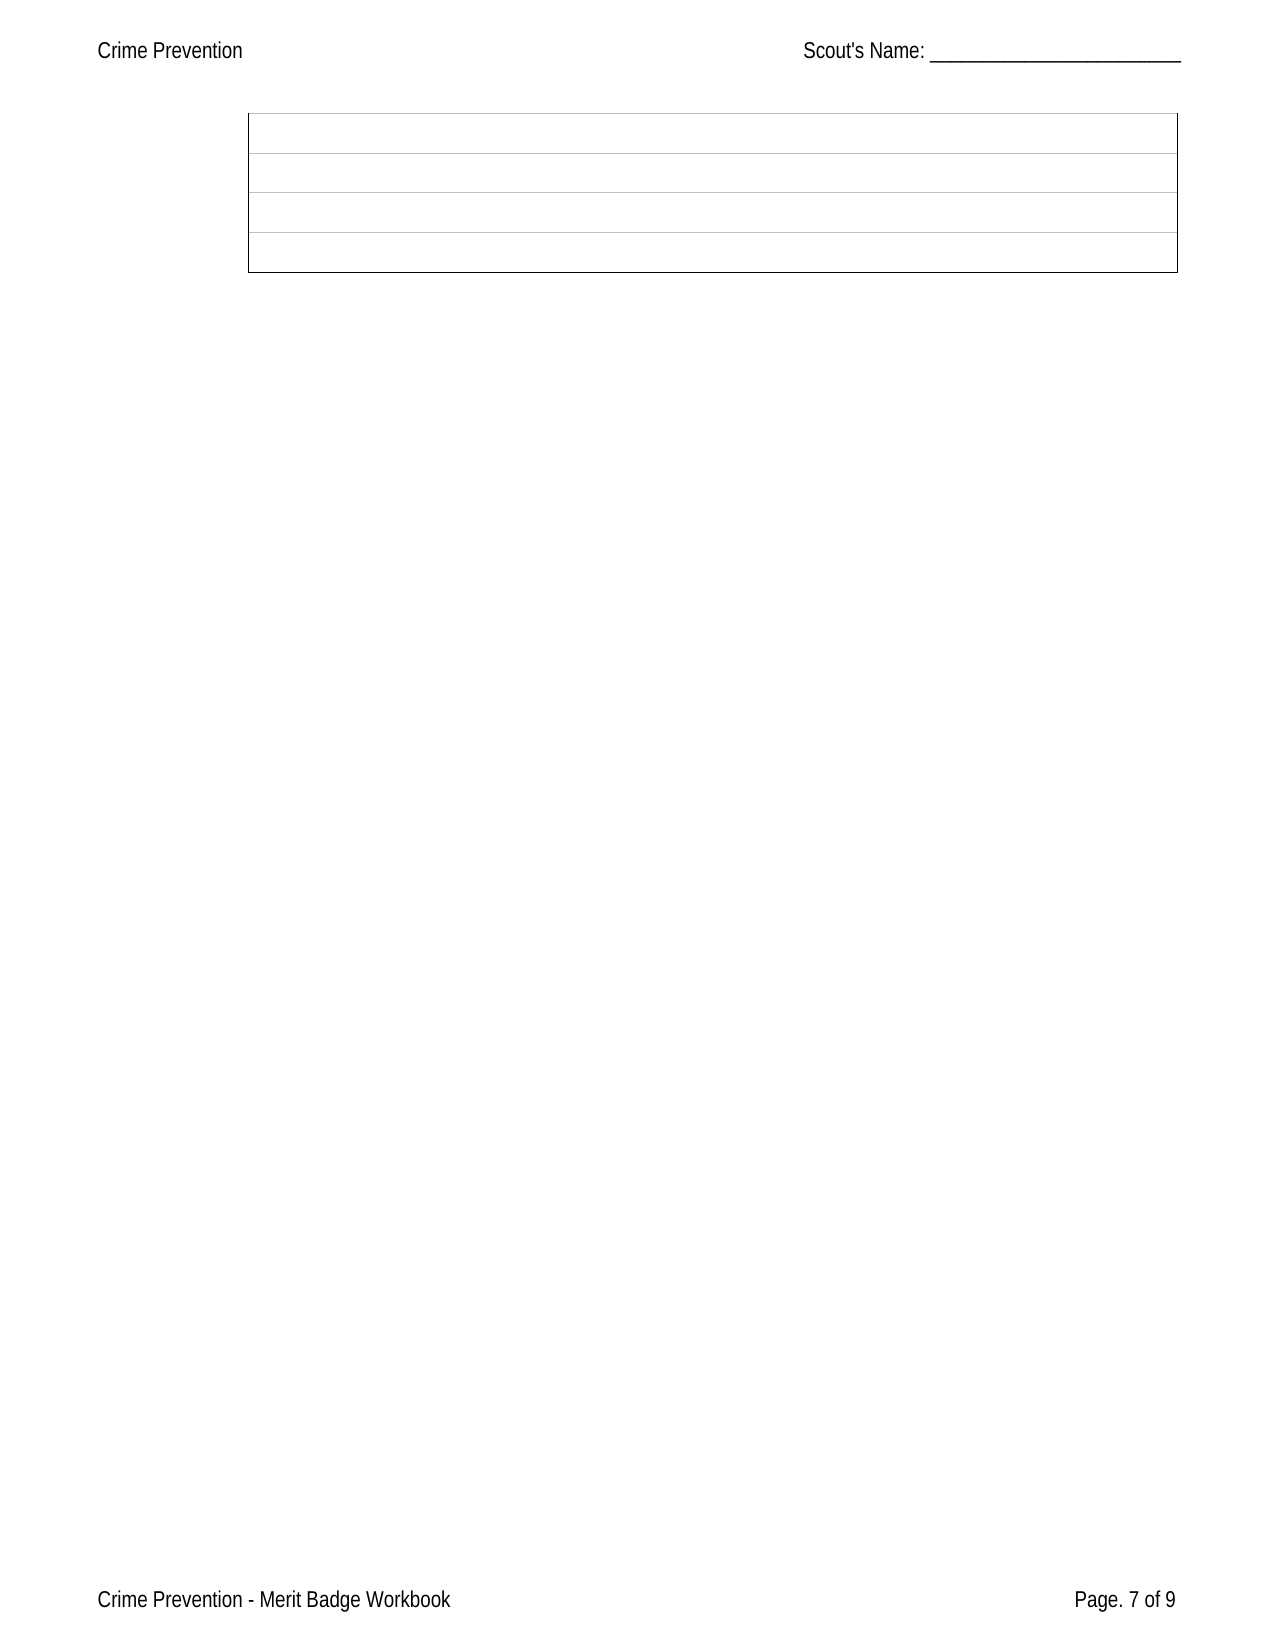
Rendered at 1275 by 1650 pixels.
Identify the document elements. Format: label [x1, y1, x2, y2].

table_cell [249, 193, 1177, 232]
table_cell [249, 154, 1177, 192]
table_cell [249, 233, 1177, 272]
table_cell [249, 114, 1177, 152]
